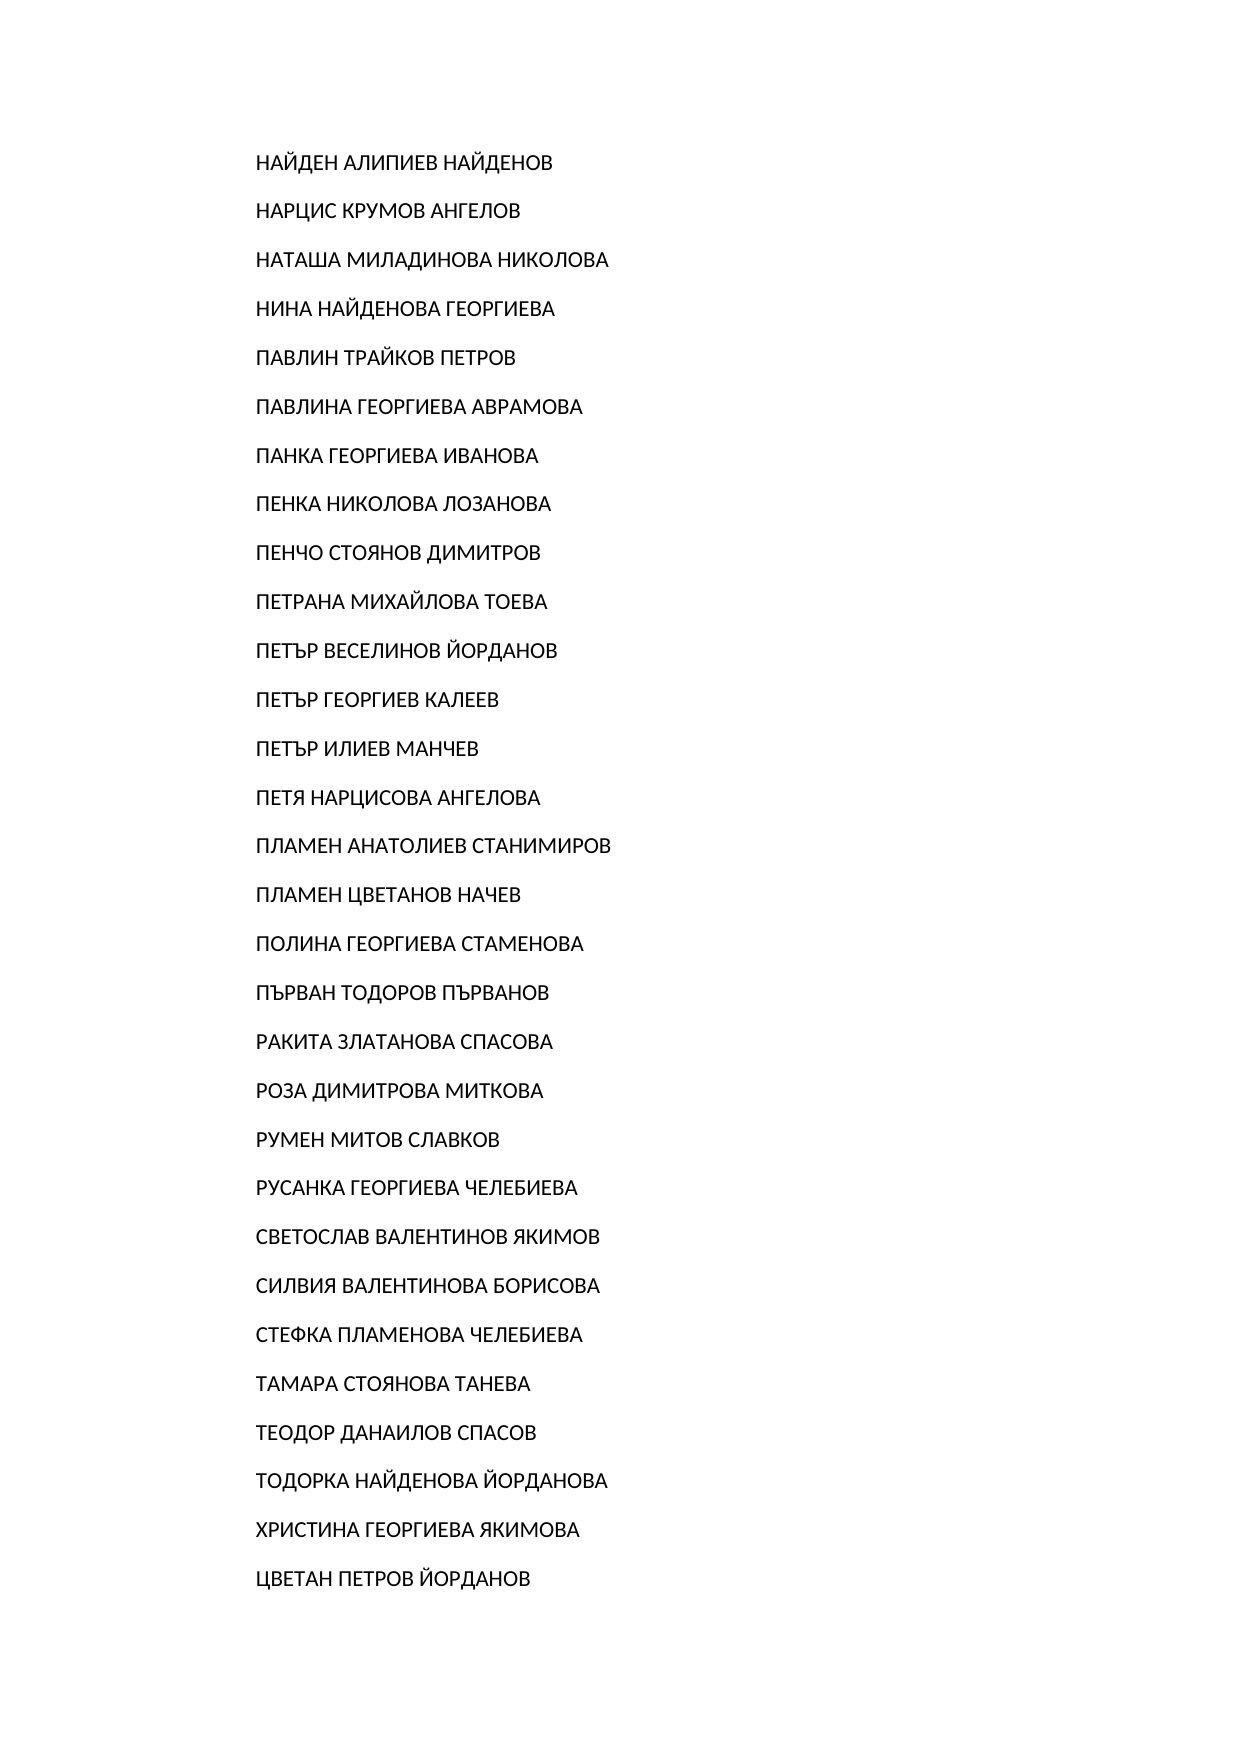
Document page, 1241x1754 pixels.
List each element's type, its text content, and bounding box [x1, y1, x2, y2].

text ПАНКА ГЕОРГИЕВА ИВАНОВА [148, 441, 1093, 469]
text НИНА НАЙДЕНОВА ГЕОРГИЕВА [148, 294, 1093, 322]
text НАТАША МИЛАДИНОВА НИКОЛОВА [148, 245, 1093, 273]
text СВЕТОСЛАВ ВАЛЕНТИНОВ ЯКИМОВ [148, 1222, 1093, 1250]
text ПЕНЧО СТОЯНОВ ДИМИТРОВ [148, 538, 1093, 566]
text ХРИСТИНА ГЕОРГИЕВА ЯКИМОВА [148, 1516, 1093, 1543]
text ПЛАМЕН АНАТОЛИЕВ СТАНИМИРОВ [148, 832, 1093, 859]
text ТЕОДОР ДАНАИЛОВ СПАСОВ [148, 1418, 1093, 1446]
text РУСАНКА ГЕОРГИЕВА ЧЕЛЕБИЕВА [148, 1173, 1093, 1202]
text СТЕФКА ПЛАМЕНОВА ЧЕЛЕБИЕВА [148, 1320, 1093, 1348]
text ПЕТЯ НАРЦИСОВА АНГЕЛОВА [148, 783, 1093, 811]
text ПЪРВАН ТОДОРОВ ПЪРВАНОВ [148, 978, 1093, 1006]
text ПОЛИНА ГЕОРГИЕВА СТАМЕНОВА [148, 929, 1093, 957]
text РОЗА ДИМИТРОВА МИТКОВА [148, 1076, 1093, 1104]
text РАКИТА ЗЛАТАНОВА СПАСОВА [148, 1027, 1093, 1055]
text НАЙДЕН АЛИПИЕВ НАЙДЕНОВ [148, 148, 1093, 176]
text ПЕНКА НИКОЛОВА ЛОЗАНОВА [148, 489, 1093, 518]
text ПАВЛИН ТРАЙКОВ ПЕТРОВ [148, 343, 1093, 371]
text ПЕТЪР ИЛИЕВ МАНЧЕВ [148, 734, 1093, 762]
text СИЛВИЯ ВАЛЕНТИНОВА БОРИСОВА [148, 1271, 1093, 1299]
text ЦВЕТАН ПЕТРОВ ЙОРДАНОВ [148, 1564, 1093, 1592]
text ПЕТЪР ГЕОРГИЕВ КАЛЕЕВ [148, 685, 1093, 713]
text РУМЕН МИТОВ СЛАВКОВ [148, 1125, 1093, 1153]
text ПЕТЪР ВЕСЕЛИНОВ ЙОРДАНОВ [148, 636, 1093, 664]
text НАРЦИС КРУМОВ АНГЕЛОВ [148, 196, 1093, 224]
text ТАМАРА СТОЯНОВА ТАНЕВА [148, 1369, 1093, 1397]
text ТОДОРКА НАЙДЕНОВА ЙОРДАНОВА [148, 1467, 1093, 1495]
text ПЛАМЕН ЦВЕТАНОВ НАЧЕВ [148, 880, 1093, 908]
text ПАВЛИНА ГЕОРГИЕВА АВРАМОВА [148, 392, 1093, 420]
text ПЕТРАНА МИХАЙЛОВА ТОЕВА [148, 587, 1093, 615]
